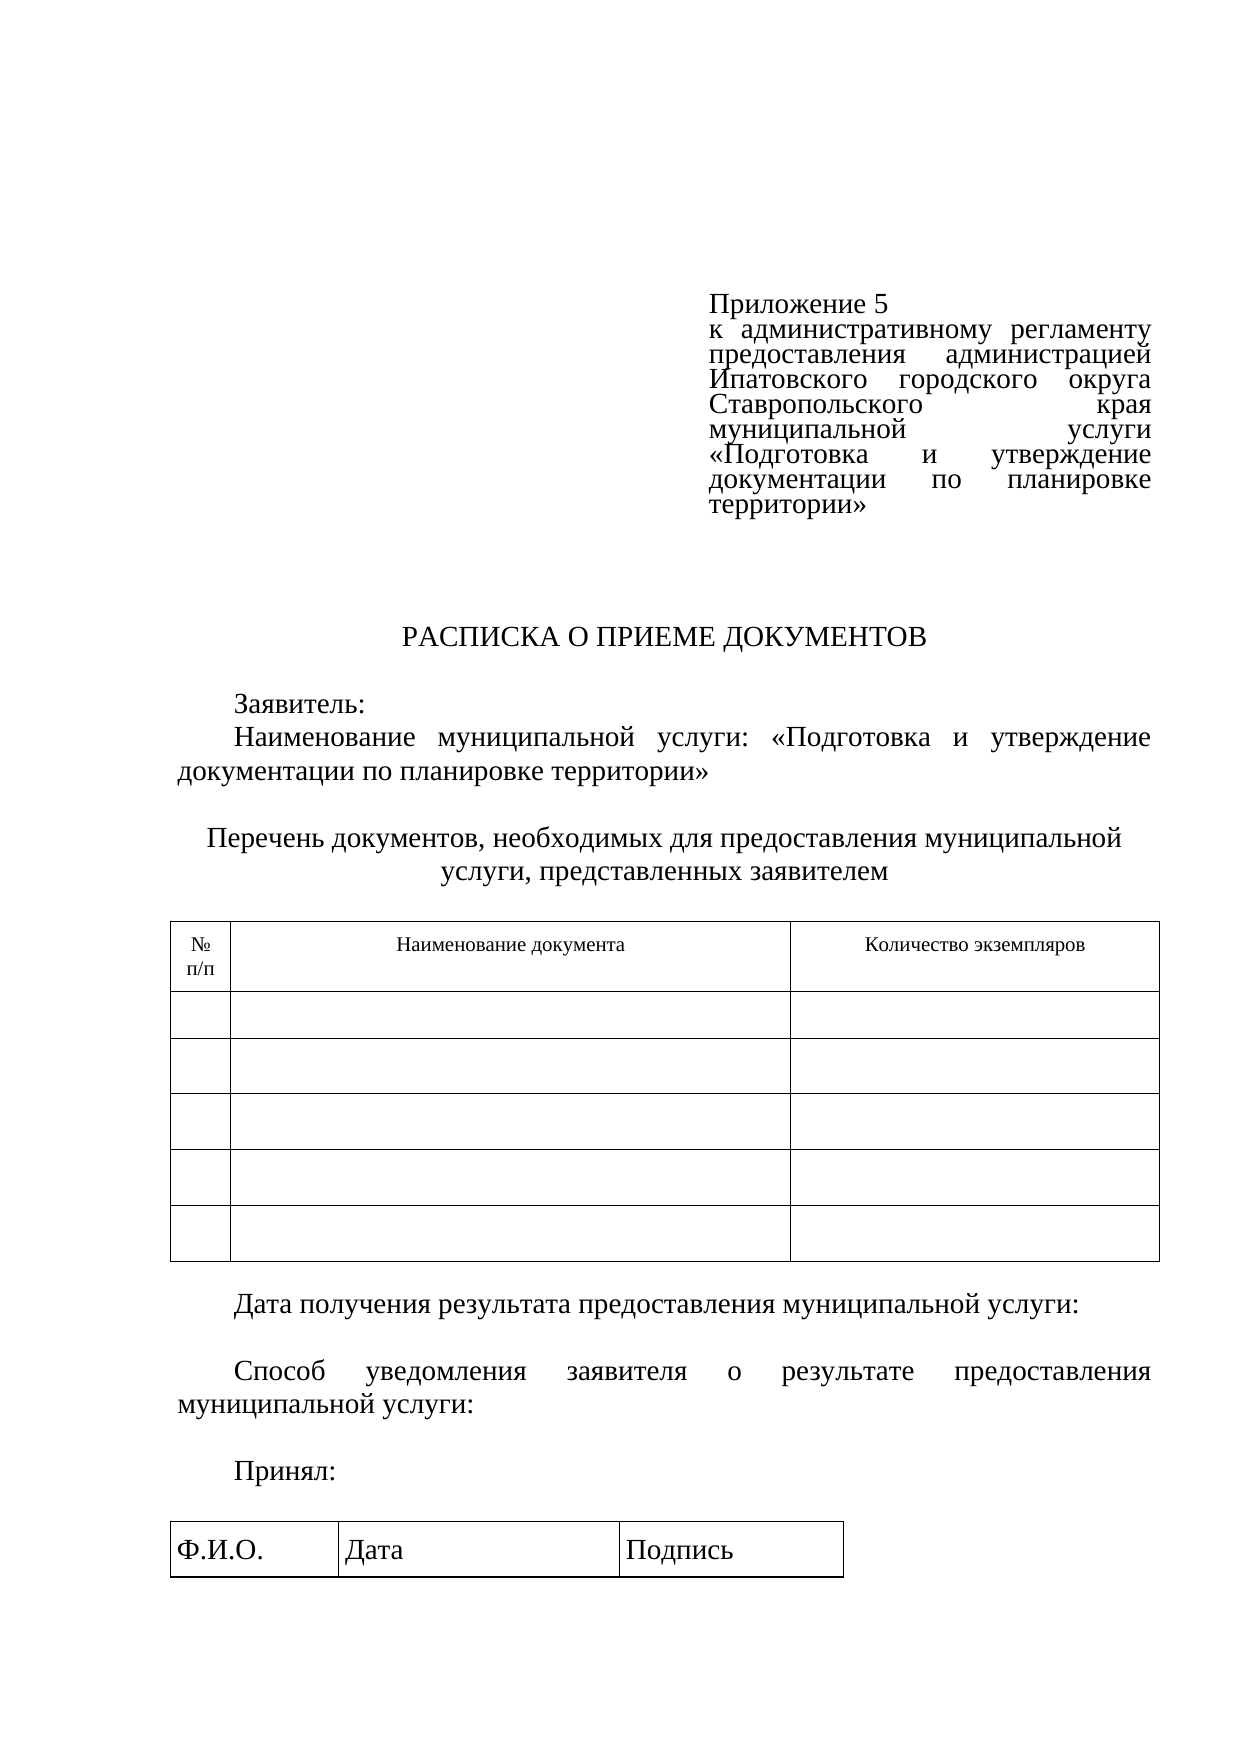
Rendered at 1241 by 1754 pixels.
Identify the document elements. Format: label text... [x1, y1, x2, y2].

text Принял: [177, 1453, 1152, 1487]
text Дата получения результата предоставления муниципальной услуги: [177, 1286, 1152, 1319]
table_cell [791, 1150, 1159, 1205]
table_cell [171, 1039, 230, 1093]
text Перечень документов, необходимых для предоставления муниципальной услуги, представленных заявителем [177, 820, 1152, 887]
table_cell [231, 1094, 790, 1149]
table_cell [171, 1206, 230, 1261]
table_cell [791, 1094, 1159, 1149]
text Наименование муниципальной услуги: «Подготовка и утверждение документации по планировке территории» [177, 719, 1152, 786]
table_header Дата [339, 1522, 619, 1576]
table_cell [231, 1150, 790, 1205]
table_header Количество экземпляров [791, 922, 1159, 991]
text Способ уведомления заявителя о результате предоставления муниципальной услуги: [177, 1353, 1152, 1420]
text Приложение 5 [709, 293, 1152, 318]
table_cell [171, 1150, 230, 1205]
table_cell [791, 1039, 1159, 1093]
table_cell [791, 1206, 1159, 1261]
table_header Наименование документа [231, 922, 790, 991]
text Заявитель: [177, 686, 1152, 719]
table_cell [231, 992, 790, 1037]
table_cell [791, 992, 1159, 1037]
table_cell [231, 1039, 790, 1093]
table_header Подпись [620, 1522, 843, 1576]
table_cell [231, 1206, 790, 1261]
text к административному регламенту предоставления администрацией Ипатовского городского округа Ставропольского края муниципальной услуги «Подготовка и утверждение документации по планировке территории» [709, 318, 1152, 518]
table_header № п/п [171, 922, 230, 991]
text РАСПИСКА О ПРИЕМЕ ДОКУМЕНТОВ [177, 619, 1152, 652]
table_cell [171, 1094, 230, 1149]
table_header Ф.И.О. [171, 1522, 338, 1576]
table_cell [171, 992, 230, 1037]
